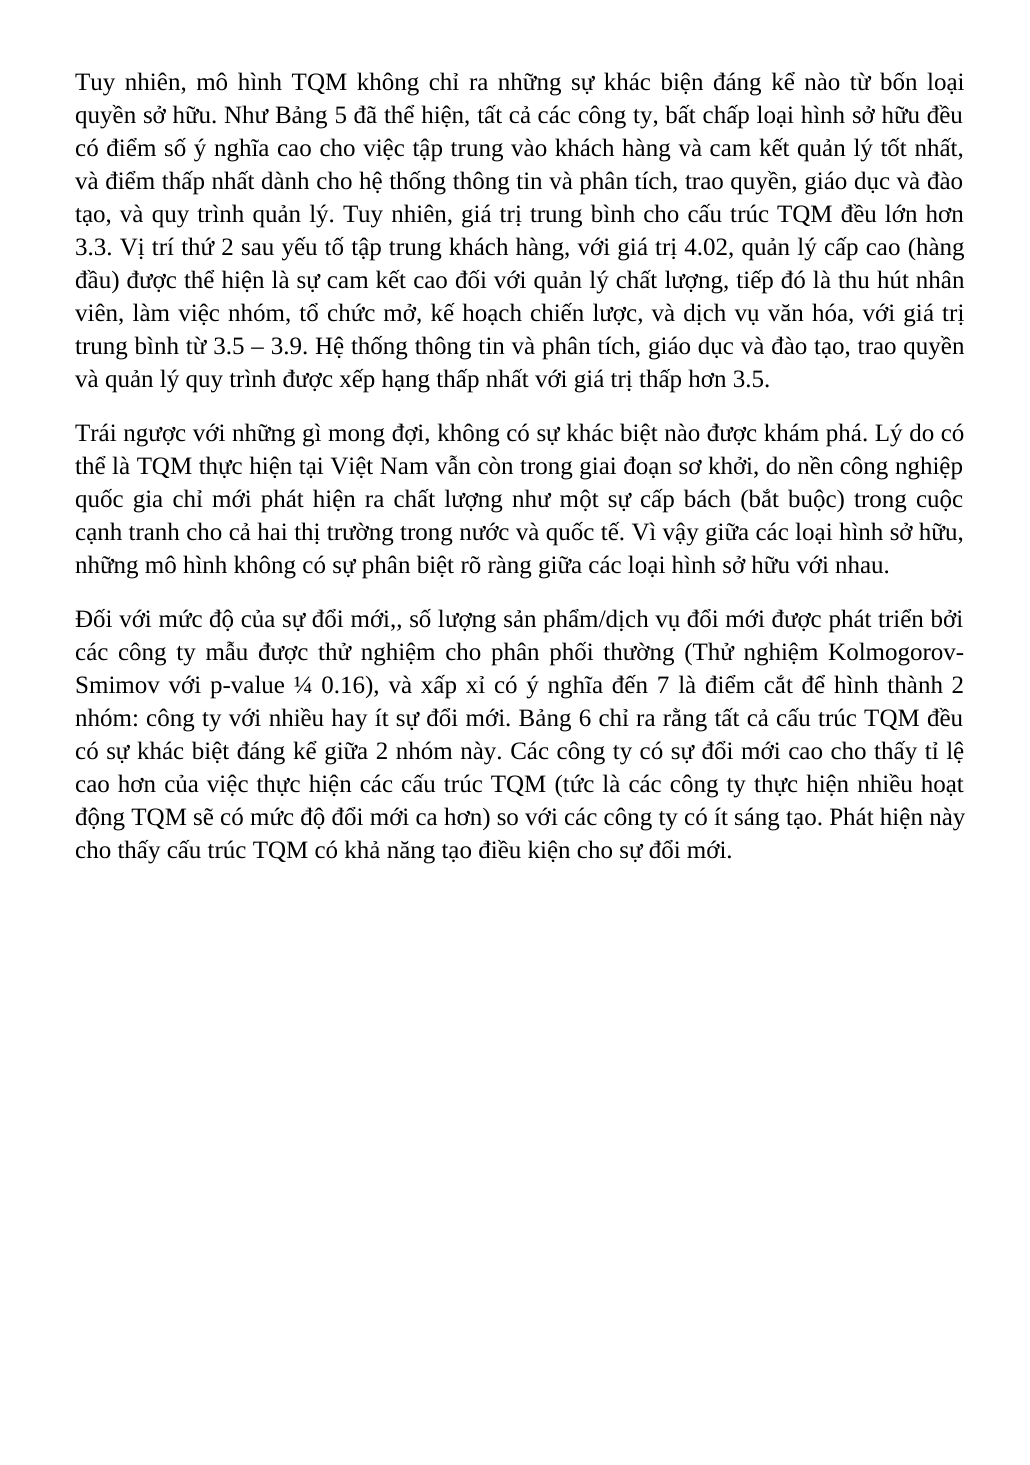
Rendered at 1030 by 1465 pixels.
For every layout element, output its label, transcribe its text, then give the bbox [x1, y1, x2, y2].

text Tuy nhiên, mô hình TQM không chỉ ra những sự khác biện đáng kể nào từ bốn loại quyền sở hữu. Như Bảng 5 đã thể hiện, tất cả các công ty, bất chấp loại hình sở hữu đều có điểm số ý nghĩa cao cho việc tập trung vào khách hàng và cam kết quản lý tốt nhất, và điểm thấp nhất dành cho hệ thống thông tin và phân tích, trao quyền, giáo dục và đào tạo, và quy trình quản lý. Tuy nhiên, giá trị trung bình cho cấu trúc TQM đều lớn hơn 3.3. Vị trí thứ 2 sau yếu tố tập trung khách hàng, với giá trị 4.02, quản lý cấp cao (hàng đầu) được thể hiện là sự cam kết cao đối với quản lý chất lượng, tiếp đó là thu hút nhân viên, làm việc nhóm, tổ chức mở, kế hoạch chiến lược, và dịch vụ văn hóa, với giá trị trung bình từ 3.5 – 3.9. Hệ thống thông tin và phân tích, giáo dục và đào tạo, trao quyền và quản lý quy trình được xếp hạng thấp nhất với giá trị thấp hơn 3.5. [75, 67, 966, 393]
text Trái ngược với những gì mong đợi, không có sự khác biệt nào được khám phá. Lý do có thể là TQM thực hiện tại Việt Nam vẫn còn trong giai đoạn sơ khởi, do nền công nghiệp quốc gia chỉ mới phát hiện ra chất lượng như một sự cấp bách (bắt buộc) trong cuộc cạnh tranh cho cả hai thị trường trong nước và quốc tế. Vì vậy giữa các loại hình sở hữu, những mô hình không có sự phân biệt rõ ràng giữa các loại hình sở hữu với nhau. [75, 418, 966, 578]
text Đối với mức độ của sự đổi mới,, số lượng sản phẩm/dịch vụ đổi mới được phát triển bởi các công ty mẫu được thử nghiệm cho phân phối thường (Thử nghiệm Kolmogorov-Smimov với p-value ¼ 0.16), và xấp xỉ có ý nghĩa đến 7 là điểm cắt để hình thành 2 nhóm: công ty với nhiều hay ít sự đổi mới. Bảng 6 chỉ ra rằng tất cả cấu trúc TQM đều có sự khác biệt đáng kể giữa 2 nhóm này. Các công ty có sự đổi mới cao cho thấy tỉ lệ cao hơn của việc thực hiện các cấu trúc TQM (tức là các công ty thực hiện nhiều hoạt động TQM sẽ có mức độ đổi mới ca hơn) so với các công ty có ít sáng tạo. Phát hiện này cho thấy cấu trúc TQM có khả năng tạo điều kiện cho sự đổi mới. [75, 604, 966, 863]
